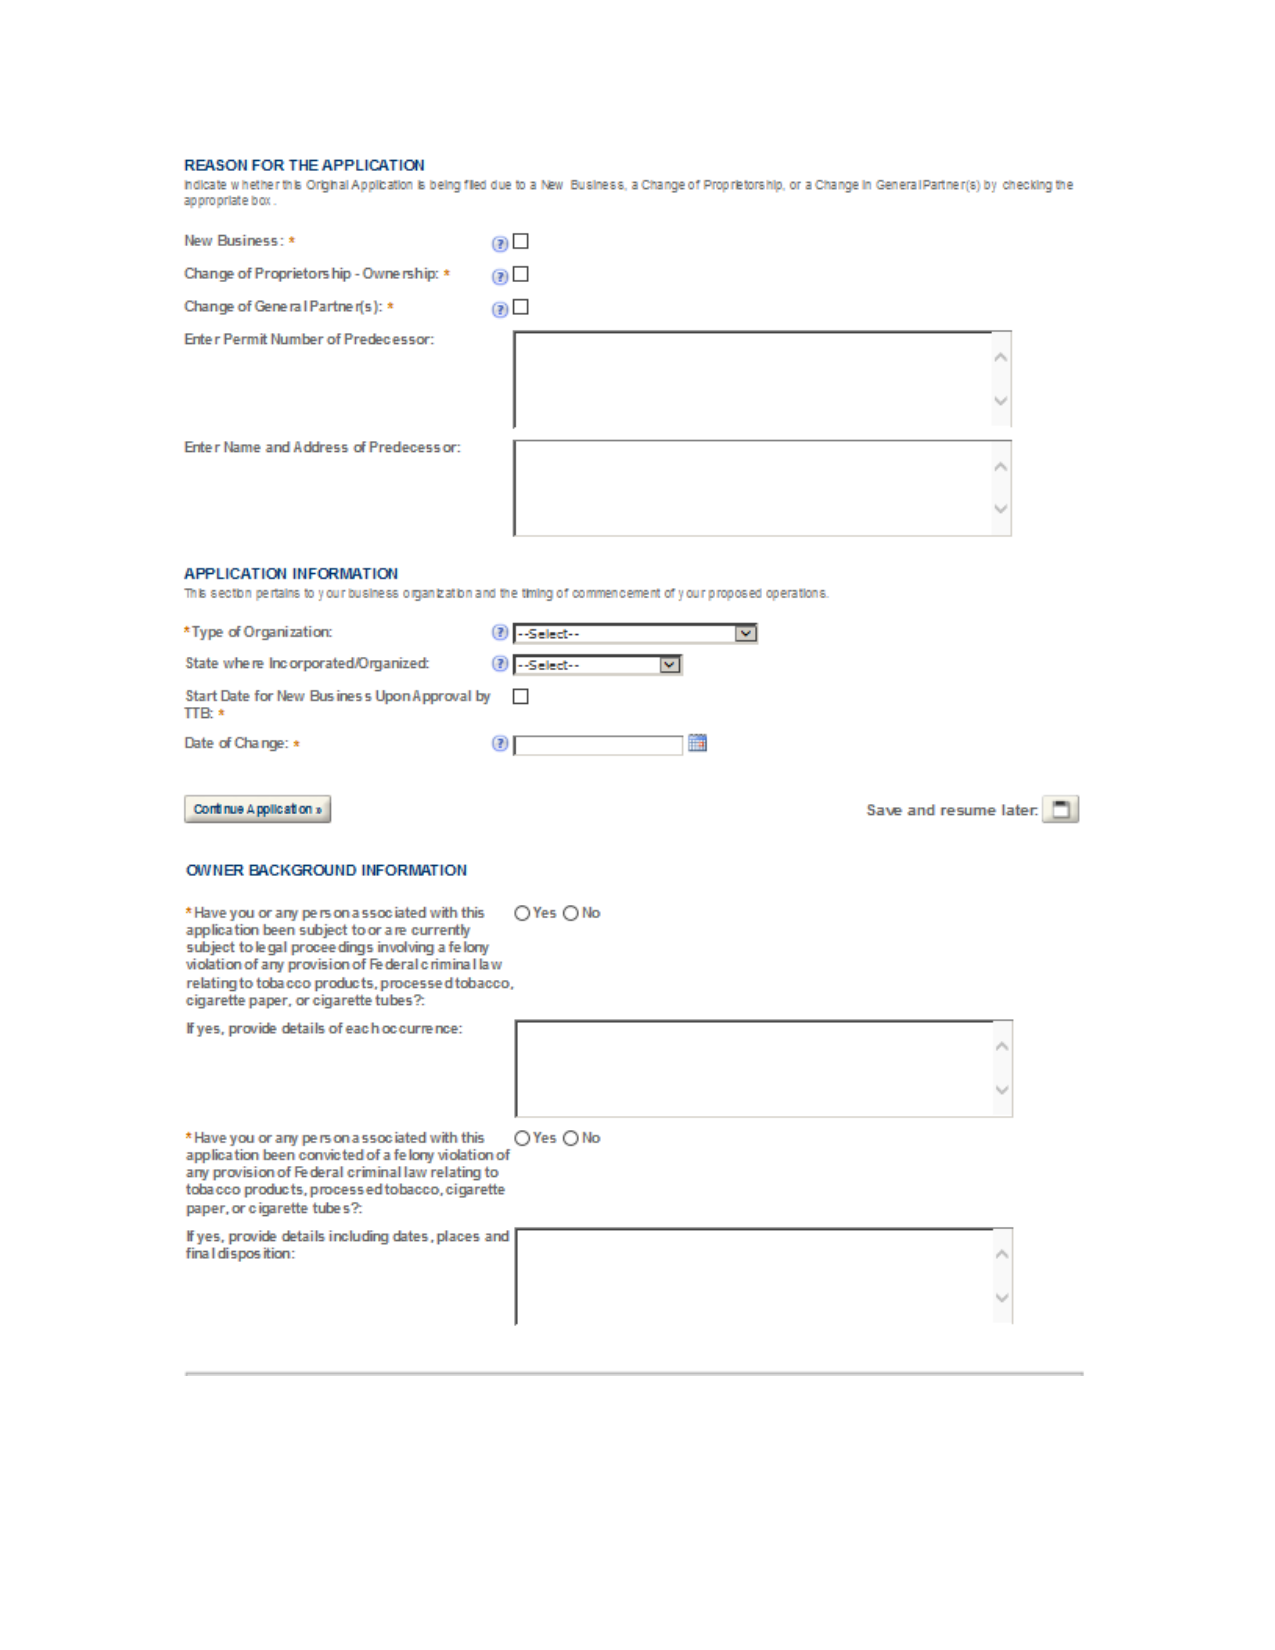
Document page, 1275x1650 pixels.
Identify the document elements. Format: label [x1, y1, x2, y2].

picture [180, 854, 1095, 1376]
picture [175, 150, 1100, 850]
